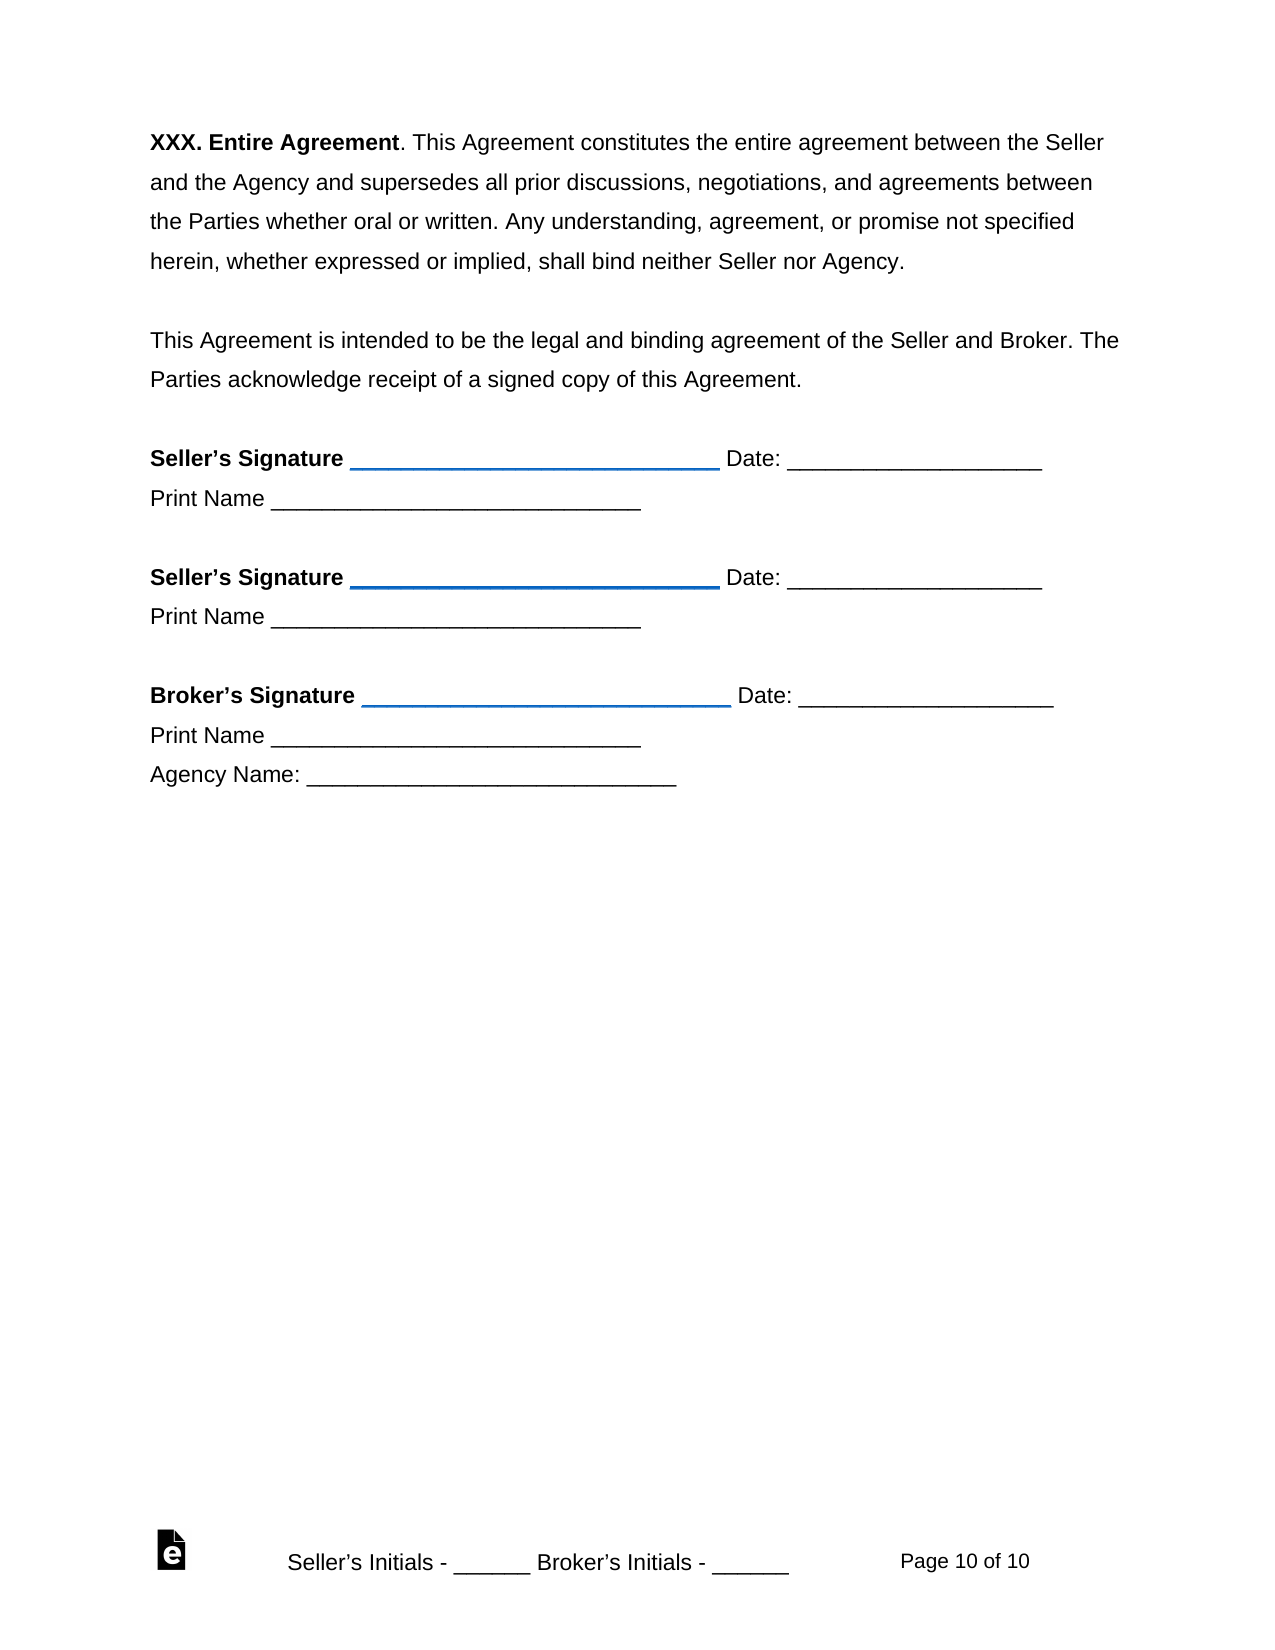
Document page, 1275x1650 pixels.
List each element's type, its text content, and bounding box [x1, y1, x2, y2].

text This Agreement is intended to be the legal and binding agreement of the Seller and Broker. The Parties acknowledge receipt of a signed copy of this Agreement. [150, 327, 1125, 393]
picture [150, 1528, 192, 1571]
text Broker’s Signature _____________________________ Date: ____________________ [150, 682, 1125, 708]
text Print Name _____________________________ [150, 722, 1125, 748]
text Print Name _____________________________ [150, 603, 1125, 629]
text XXX. Entire Agreement. This Agreement constitutes the entire agreement between the Seller and the Agency and supersedes all prior discussions, negotiations, and agreements between the Parties whether oral or written. Any understanding, agreement, or promise not specified herein, whether expressed or implied, shall bind neither Seller nor Agency. [150, 129, 1125, 274]
text Agency Name: _____________________________ [150, 761, 1125, 787]
text Print Name _____________________________ [150, 485, 1125, 511]
text Seller’s Signature _____________________________ Date: ____________________ [150, 564, 1125, 590]
text Seller’s Signature _____________________________ Date: ____________________ [150, 445, 1125, 472]
